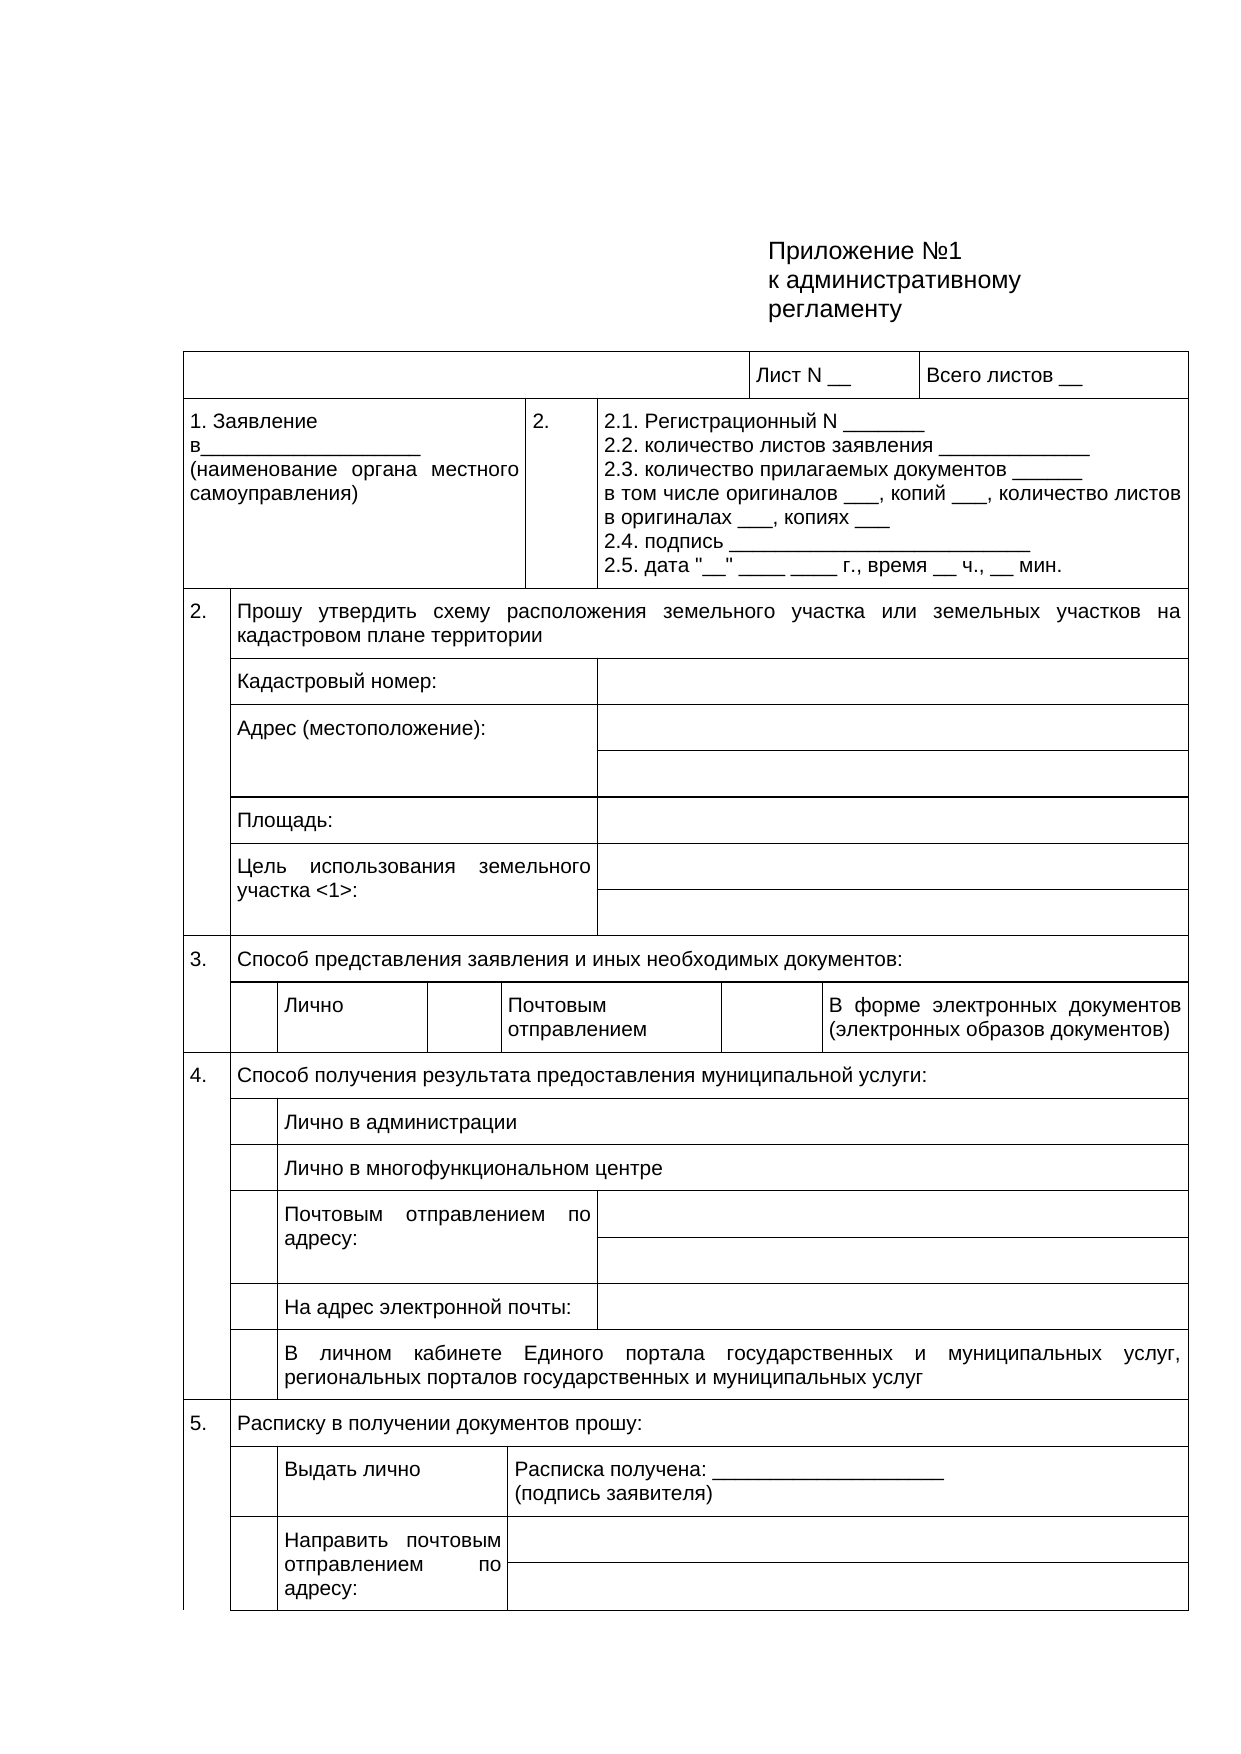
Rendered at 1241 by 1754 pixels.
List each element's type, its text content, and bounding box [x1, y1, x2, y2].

table_header [184, 352, 749, 397]
table_cell [231, 1145, 277, 1190]
table_cell Расписка получена: ____________________ (подпись заявителя) [508, 1447, 1188, 1516]
table_cell [231, 983, 277, 1052]
text регламенту [768, 294, 1181, 322]
table_cell [598, 1238, 1188, 1283]
table_cell Цель использования земельного участка <1>: [231, 844, 597, 935]
table_cell Лично в многофункциональном центре [278, 1145, 1188, 1190]
table_cell [231, 1099, 277, 1144]
table_cell [598, 705, 1188, 750]
text Приложение №1 [768, 236, 1181, 265]
table_header Всего листов __ [920, 352, 1188, 397]
table_cell Расписку в получении документов прошу: [231, 1400, 1188, 1446]
table_cell Лично [278, 983, 427, 1052]
table_cell Почтовым отправлением по адресу: [278, 1191, 597, 1283]
table_cell [231, 1284, 277, 1329]
table_cell 5. [184, 1400, 230, 1610]
table_cell [598, 659, 1188, 704]
table_cell [598, 1284, 1188, 1329]
table_cell [231, 1330, 277, 1399]
table_cell [428, 983, 501, 1052]
table_cell В форме электронных документов (электронных образов документов) [823, 983, 1188, 1052]
table_cell [231, 1517, 277, 1610]
table_cell Адрес (местоположение): [231, 705, 597, 796]
table_cell [508, 1563, 1188, 1610]
table_cell 1. Заявление в___________________ (наименование органа местного самоуправления) [184, 399, 525, 587]
table_cell Направить почтовым отправлением по адресу: [278, 1517, 507, 1610]
table_header Лист N __ [750, 352, 919, 397]
table_cell [598, 1191, 1188, 1237]
table_cell [598, 798, 1188, 843]
table_cell 2. [526, 399, 597, 587]
table_cell Кадастровый номер: [231, 659, 597, 704]
table_cell Площадь: [231, 798, 597, 843]
text к административному [768, 265, 1181, 294]
table_cell [508, 1517, 1188, 1562]
table_cell 2. [184, 589, 230, 935]
table_cell [598, 751, 1188, 796]
table_cell 4. [184, 1053, 230, 1399]
table_cell [231, 1191, 277, 1283]
table_cell В личном кабинете Единого портала государственных и муниципальных услуг, региональных порталов государственных и муниципальных услуг [278, 1330, 1188, 1399]
table_cell [722, 983, 822, 1052]
table_cell [598, 890, 1188, 935]
table_cell На адрес электронной почты: [278, 1284, 597, 1329]
table_cell Выдать лично [278, 1447, 507, 1516]
table_cell 2.1. Регистрационный N _______ 2.2. количество листов заявления _____________ 2.3. количество прилагаемых документов ______ в том числе оригиналов ___, копий ___, количество листов в оригиналах ___, копиях ___ 2.4. подпись __________________________ 2.5. дата "__" ____ ____ г., время __ ч., __ мин. [598, 399, 1188, 587]
table_cell Способ представления заявления и иных необходимых документов: [231, 936, 1188, 981]
table_cell Лично в администрации [278, 1099, 1188, 1144]
table_cell [598, 844, 1188, 889]
table_cell [231, 1447, 277, 1516]
table_cell Почтовым отправлением [502, 983, 721, 1052]
table_cell Способ получения результата предоставления муниципальной услуги: [231, 1053, 1188, 1098]
table_cell 3. [184, 936, 230, 1052]
table_cell Прошу утвердить схему расположения земельного участка или земельных участков на кадастровом плане территории [231, 589, 1188, 658]
